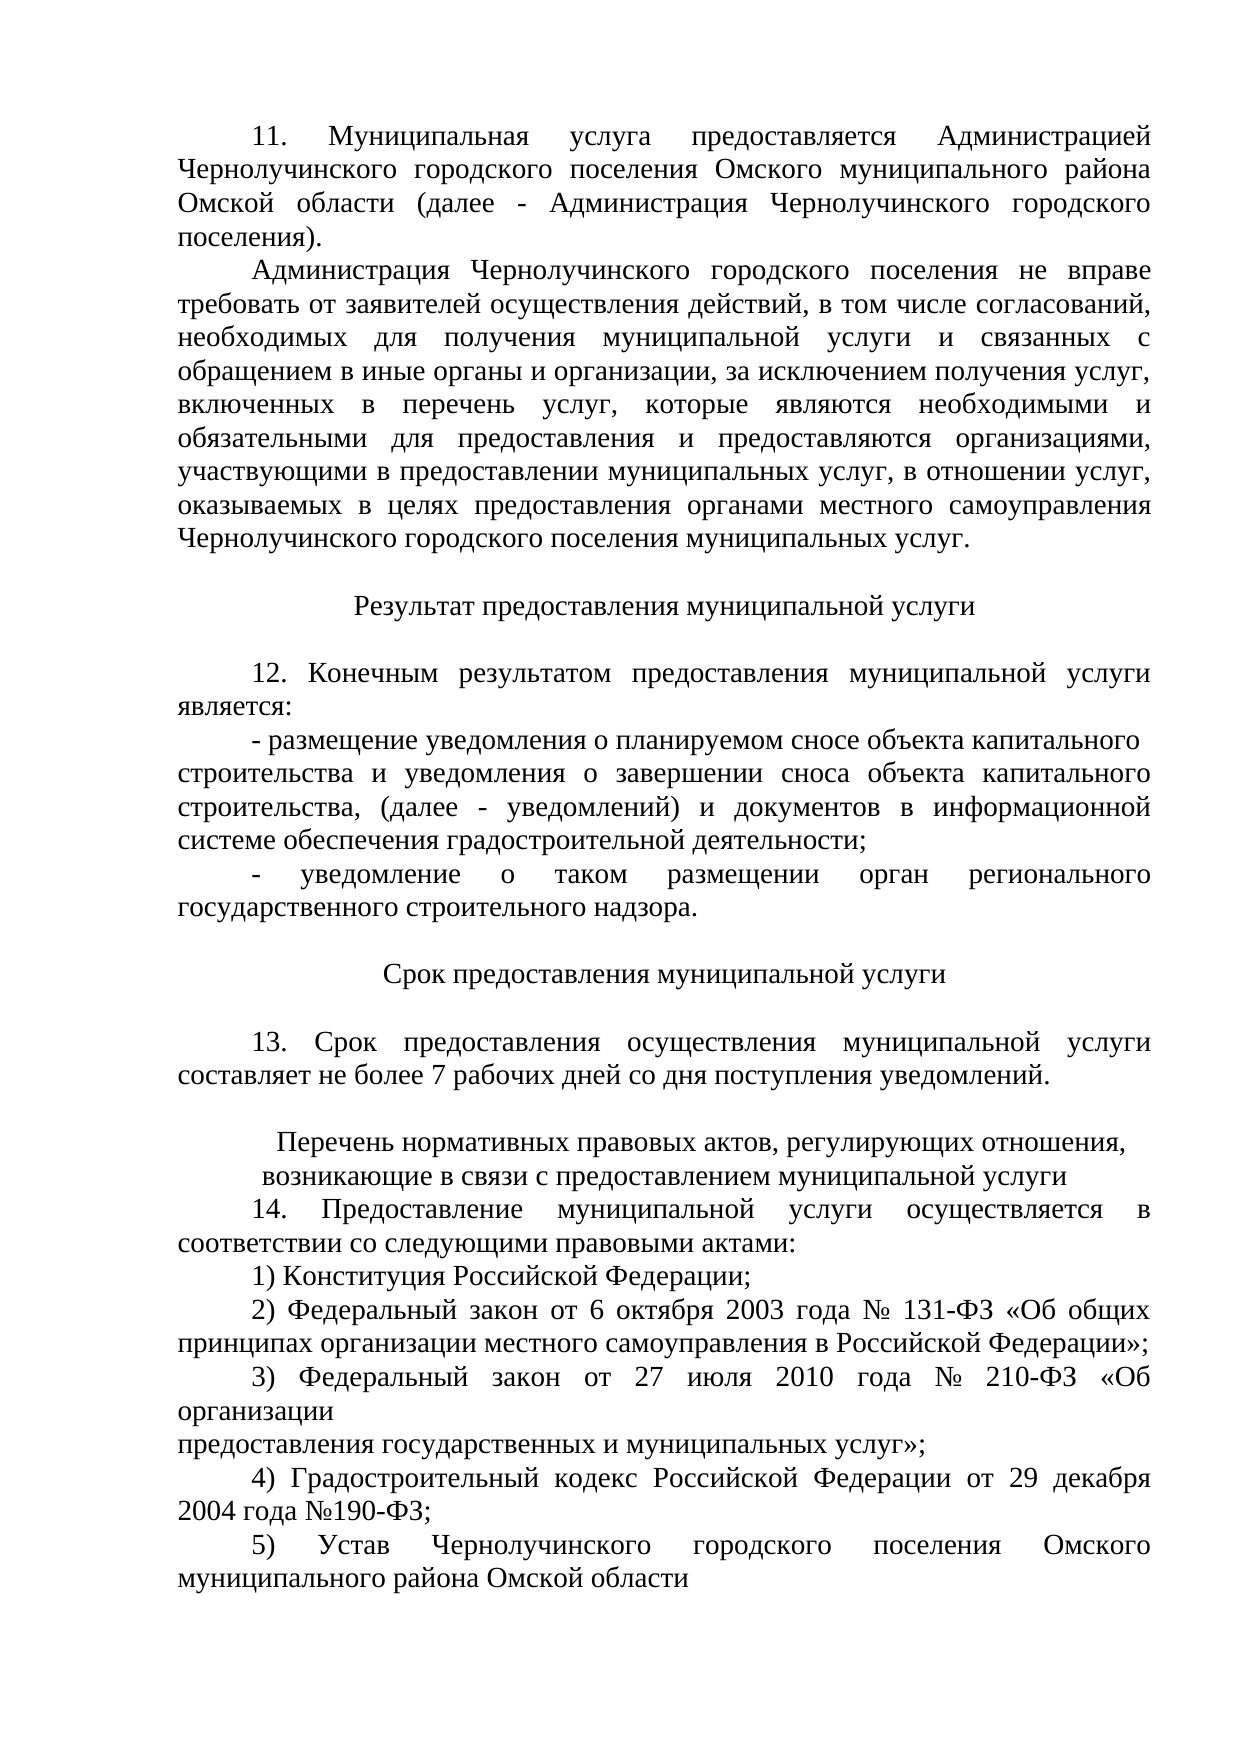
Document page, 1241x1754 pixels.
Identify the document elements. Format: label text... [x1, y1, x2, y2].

text - уведомление о таком размещении орган регионального государственного строительного надзора. [177, 856, 1152, 923]
text Администрация Чернолучинского городского поселения не вправе требовать от заявителей осуществления действий, в том числе согласований, необходимых для получения муниципальной услуги и связанных с обращением в иные органы и организации, за исключением получения услуг, включенных в перечень услуг, которые являются необходимыми и обязательными для предоставления и предоставляются организациями, участвующими в предоставлении муниципальных услуг, в отношении услуг, оказываемых в целях предоставления органами местного самоуправления Чернолучинского городского поселения муниципальных услуг. [177, 252, 1152, 554]
text Результат предоставления муниципальной услуги [177, 588, 1152, 621]
text 4) Градостроительный кодекс Российской Федерации от 29 декабря 2004 года №190-ФЗ; [177, 1460, 1152, 1527]
text 12. Конечным результатом предоставления муниципальной услуги является: [177, 655, 1152, 722]
text 5) Устав Чернолучинского городского поселения Омского муниципального района Омской области [177, 1527, 1152, 1594]
text - размещение уведомления о планируемом сносе объекта капитального [177, 722, 1152, 755]
text 14. Предоставление муниципальной услуги осуществляется в соответствии со следующими правовыми актами: [177, 1191, 1152, 1258]
text 11. Муниципальная услуга предоставляется Администрацией Чернолучинского городского поселения Омского муниципального района Омской области (далее - Администрация Чернолучинского городского поселения). [177, 118, 1152, 252]
text строительства и уведомления о завершении сноса объекта капитального строительства, (далее - уведомлений) и документов в информационной системе обеспечения градостроительной деятельности; [177, 755, 1152, 856]
text предоставления государственных и муниципальных услуг»; [177, 1426, 1152, 1460]
text Перечень нормативных правовых актов, регулирующих отношения, возникающие в связи с предоставлением муниципальной услуги [177, 1124, 1152, 1191]
text 13. Срок предоставления осуществления муниципальной услуги составляет не более 7 рабочих дней со дня поступления уведомлений. [177, 1024, 1152, 1091]
text 1) Конституция Российской Федерации; [177, 1258, 1152, 1292]
text 3) Федеральный закон от 27 июля 2010 года № 210-ФЗ «Об организации [177, 1359, 1152, 1426]
text 2) Федеральный закон от 6 октября 2003 года № 131-ФЗ «Об общих принципах организации местного самоуправления в Российской Федерации»; [177, 1292, 1152, 1359]
text Срок предоставления муниципальной услуги [177, 957, 1152, 990]
